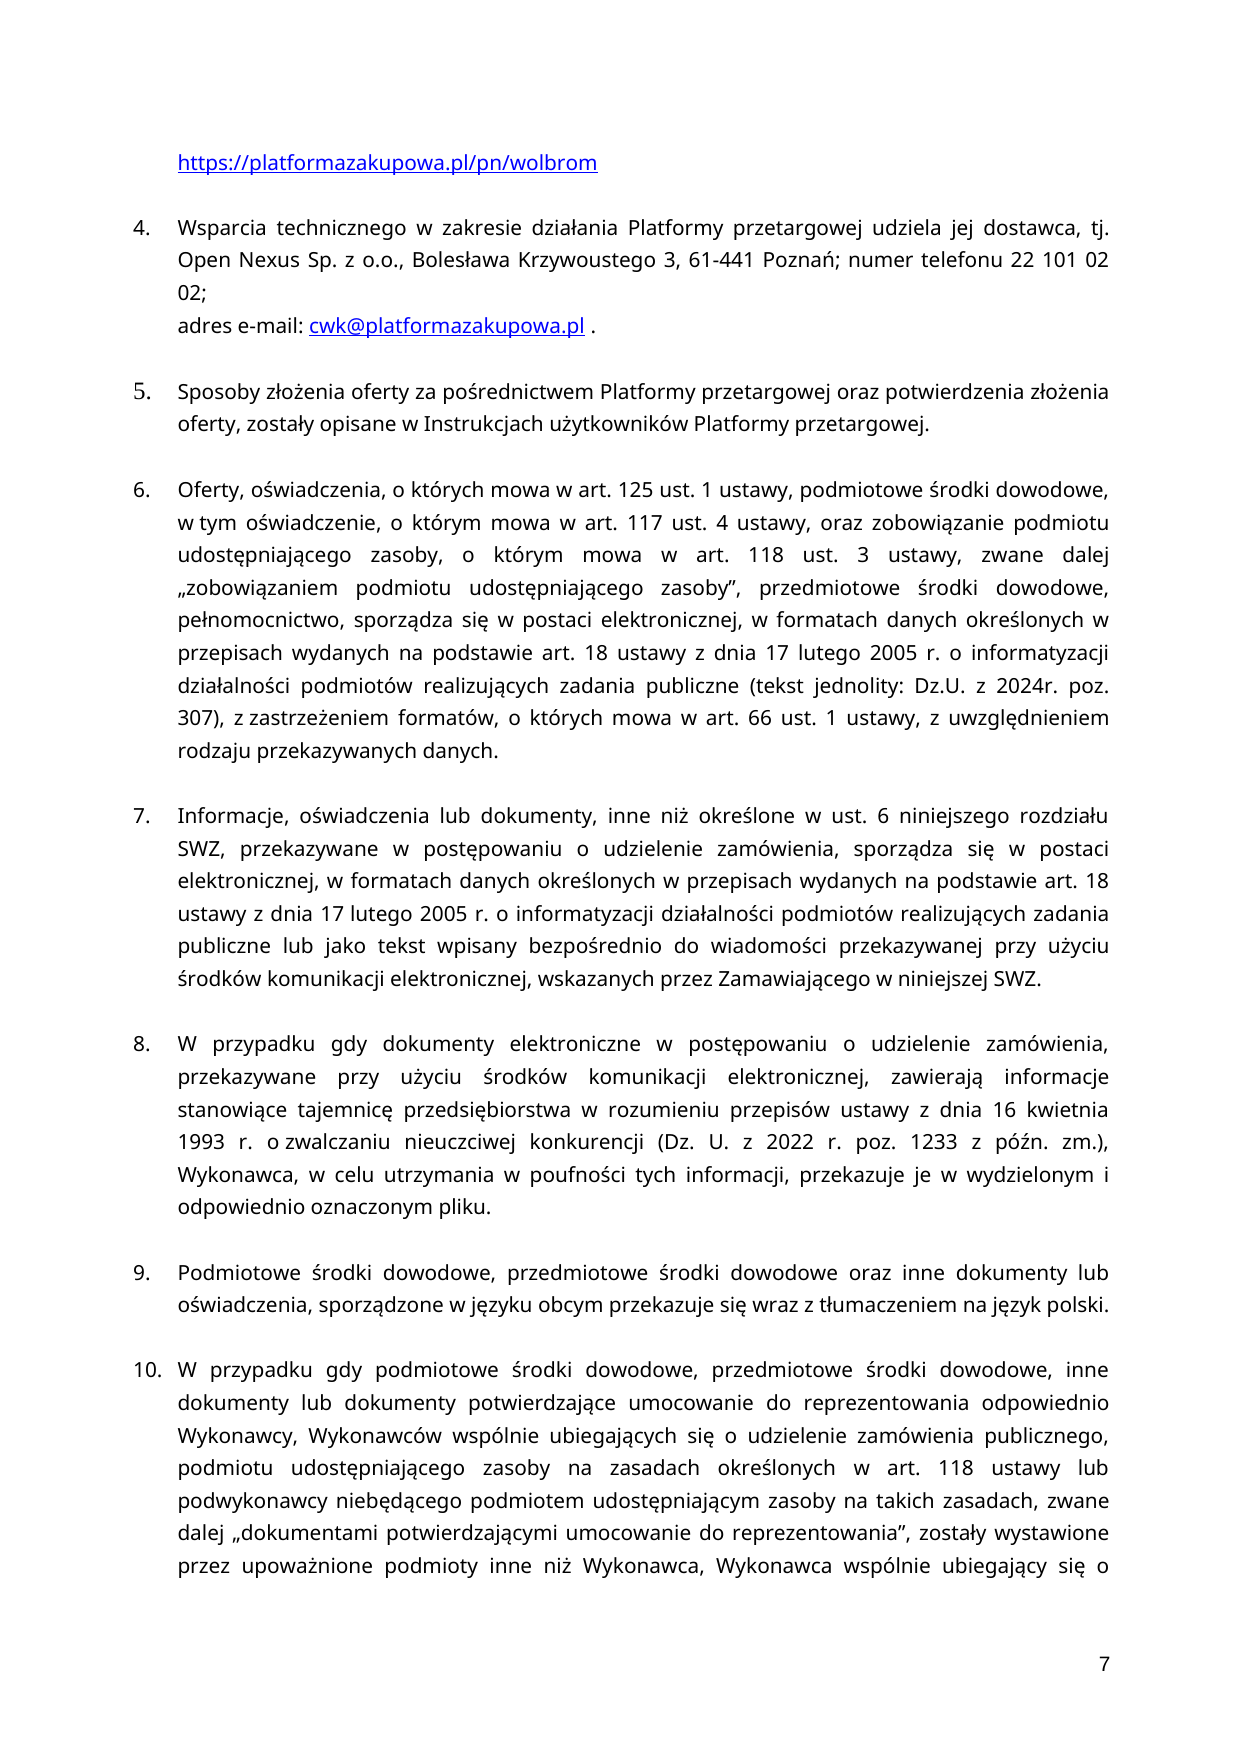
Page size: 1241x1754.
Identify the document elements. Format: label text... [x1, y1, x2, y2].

text https://platformazakupowa.pl/pn/wolbrom [133, 148, 1110, 176]
list W przypadku gdy dokumenty elektroniczne w postępowaniu o udzielenie zamówienia, przekazywane przy użyciu środków komunikacji elektronicznej, zawierają informacje stanowiące tajemnicę przedsiębiorstwa w rozumieniu przepisów ustawy z dnia 16 kwietnia 1993 r. o zwalczaniu nieuczciwej konkurencji (Dz. U. z 2022 r. poz. 1233 z późn. zm.), Wykonawca, w celu utrzymania w poufności tych informacji, przekazuje je w wydzielonym i odpowiednio oznaczonym pliku. [133, 1029, 1110, 1221]
list Informacje, oświadczenia lub dokumenty, inne niż określone w ust. 6 niniejszego rozdziału SWZ, przekazywane w postępowaniu o udzielenie zamówienia, sporządza się w postaci elektronicznej, w formatach danych określonych w przepisach wydanych na podstawie art. 18 ustawy z dnia 17 lutego 2005 r. o informatyzacji działalności podmiotów realizujących zadania publiczne lub jako tekst wpisany bezpośrednio do wiadomości przekazywanej przy użyciu środków komunikacji elektronicznej, wskazanych przez Zamawiającego w niniejszej SWZ. [133, 801, 1110, 993]
list Podmiotowe środki dowodowe, przedmiotowe środki dowodowe oraz inne dokumenty lub oświadczenia, sporządzone w języku obcym przekazuje się wraz z tłumaczeniem na język polski. [133, 1258, 1110, 1319]
list Wsparcia technicznego w zakresie działania Platformy przetargowej udziela jej dostawca, tj. Open Nexus Sp. z o.o., Bolesława Krzywoustego 3, 61-441 Poznań; numer telefonu 22 101 02 02; adres e-mail: cwk@platformazakupowa.pl . [133, 213, 1110, 339]
list Sposoby złożenia oferty za pośrednictwem Platformy przetargowej oraz potwierdzenia złożenia oferty, zostały opisane w Instrukcjach użytkowników Platformy przetargowej. [133, 376, 1110, 438]
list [133, 1356, 1110, 1579]
list Oferty, oświadczenia, o których mowa w art. 125 ust. 1 ustawy, podmiotowe środki dowodowe, w tym oświadczenie, o którym mowa w art. 117 ust. 4 ustawy, oraz zobowiązanie podmiotu udostępniającego zasoby, o którym mowa w art. 118 ust. 3 ustawy, zwane dalej „zobowiązaniem podmiotu udostępniającego zasoby”, przedmiotowe środki dowodowe, pełnomocnictwo, sporządza się w postaci elektronicznej, w formatach danych określonych w przepisach wydanych na podstawie art. 18 ustawy z dnia 17 lutego 2005 r. o informatyzacji działalności podmiotów realizujących zadania publiczne (tekst jednolity: Dz.U. z 2024r. poz. 307), z zastrzeżeniem formatów, o których mowa w art. 66 ust. 1 ustawy, z uwzględnieniem rodzaju przekazywanych danych. [133, 475, 1110, 764]
